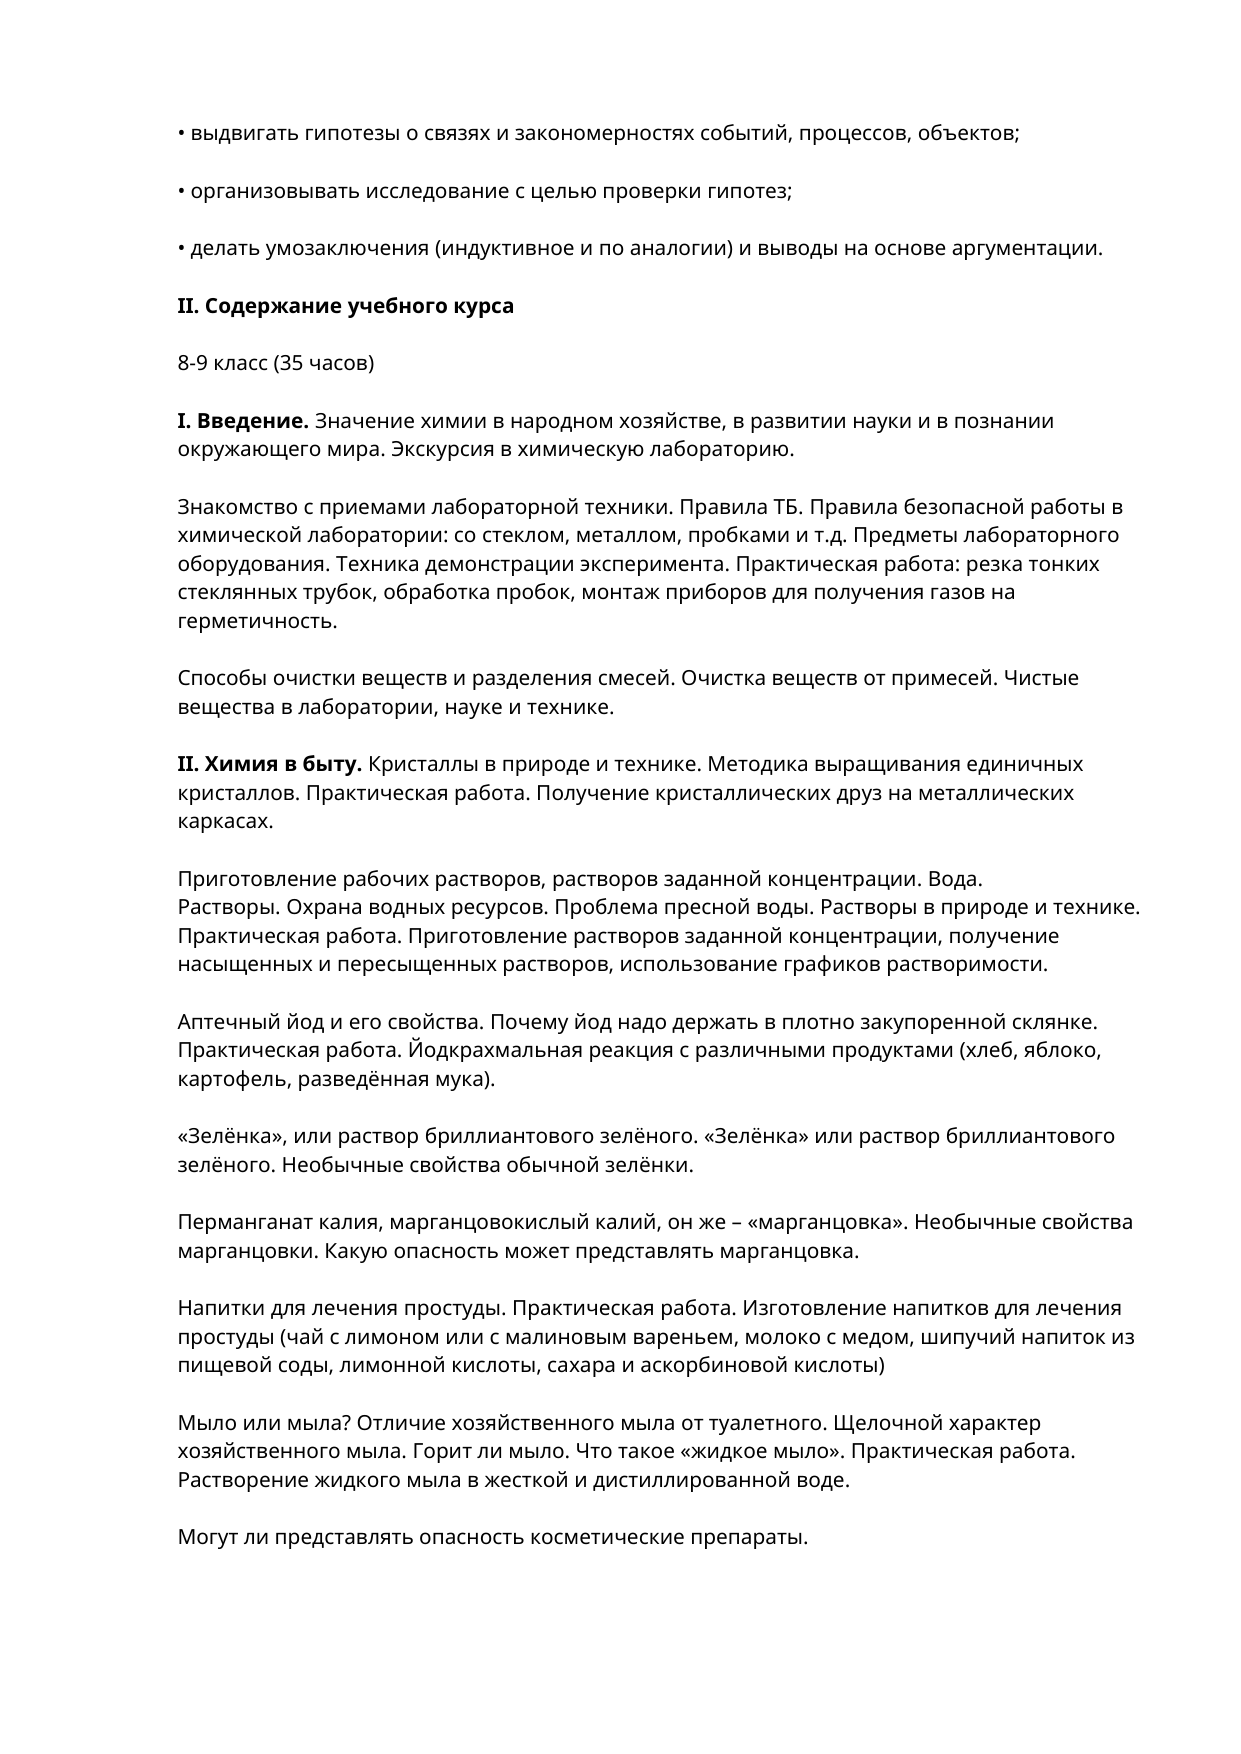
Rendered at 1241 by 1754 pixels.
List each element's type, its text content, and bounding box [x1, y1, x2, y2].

text «Зелёнка», или раствор бриллиантового зелёного. «Зелёнка» или раствор бриллиантового зелёного. Необычные свойства обычной зелёнки. [177, 1121, 1152, 1178]
text • выдвигать гипотезы о связях и закономерностях событий, процессов, объектов; [177, 118, 1152, 147]
text Знакомство с приемами лабораторной техники. Правила ТБ. Правила безопасной работы в химической лаборатории: со стеклом, металлом, пробками и т.д. Предметы лабораторного оборудования. Техника демонстрации эксперимента. Практическая работа: резка тонких стеклянных трубок, обработка пробок, монтаж приборов для получения газов на герметичность. [177, 492, 1152, 634]
text Аптечный йод и его свойства. Почему йод надо держать в плотно закупоренной склянке. Практическая работа. Йодкрахмальная реакция с различными продуктами (хлеб, яблоко, картофель, разведённая мука). [177, 1007, 1152, 1092]
text II. Содержание учебного курса [177, 291, 1152, 319]
text Могут ли представлять опасность косметические препараты. [177, 1522, 1152, 1551]
text I. Введение. Значение химии в народном хозяйстве, в развитии науки и в познании окружающего мира. Экскурсия в химическую лабораторию. [177, 406, 1152, 463]
text Напитки для лечения простуды. Практическая работа. Изготовление напитков для лечения простуды (чай с лимоном или с малиновым вареньем, молоко с медом, шипучий напиток из пищевой соды, лимонной кислоты, сахара и аскорбиновой кислоты) [177, 1293, 1152, 1379]
text 8-9 класс (35 часов) [177, 348, 1152, 377]
text II. Химия в быту. Кристаллы в природе и технике. Методика выращивания единичных кристаллов. Практическая работа. Получение кристаллических друз на металлических каркасах. [177, 749, 1152, 835]
text • делать умозаключения (индуктивное и по аналогии) и выводы на основе аргументации. [177, 233, 1152, 262]
text Способы очистки веществ и разделения смесей. Очистка веществ от примесей. Чистые вещества в лаборатории, науке и технике. [177, 663, 1152, 720]
text Мыло или мыла? Отличие хозяйственного мыла от туалетного. Щелочной характер хозяйственного мыла. Горит ли мыло. Что такое «жидкое мыло». Практическая работа. Растворение жидкого мыла в жесткой и дистиллированной воде. [177, 1408, 1152, 1493]
text Приготовление рабочих растворов, растворов заданной концентрации. Вода. Растворы. Охрана водных ресурсов. Проблема пресной воды. Растворы в природе и технике. Практическая работа. Приготовление растворов заданной концентрации, получение насыщенных и пересыщенных растворов, использование графиков растворимости. [177, 864, 1152, 978]
text Перманганат калия, марганцовокислый калий, он же – «марганцовка». Необычные свойства марганцовки. Какую опасность может представлять марганцовка. [177, 1207, 1152, 1264]
text • организовывать исследование с целью проверки гипотез; [177, 176, 1152, 204]
